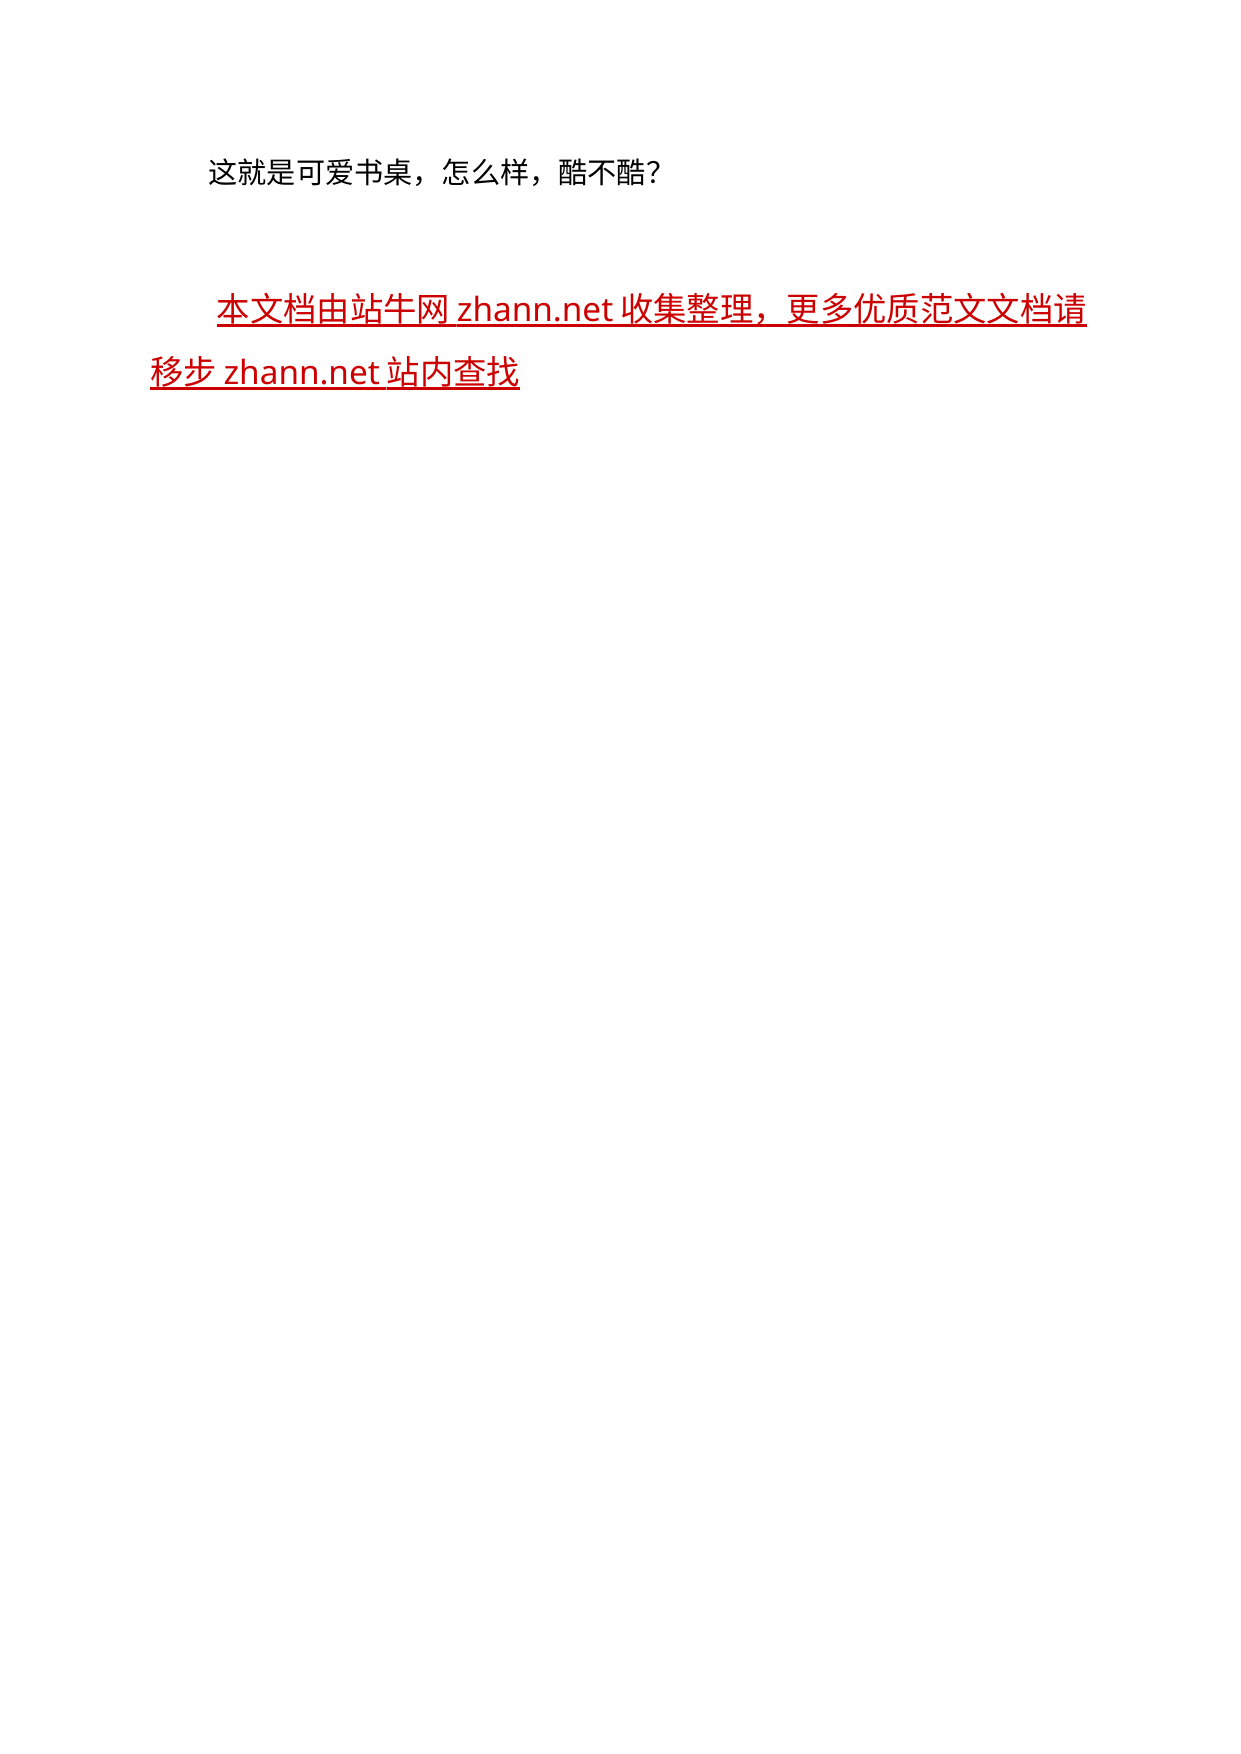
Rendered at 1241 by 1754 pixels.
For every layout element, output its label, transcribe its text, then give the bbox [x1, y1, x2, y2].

text 这就是可爱书桌，怎么样，酷不酷？ [150, 150, 1090, 192]
text 本文档由站牛网zhann.net收集整理，更多优质范文文档请移步zhann.net站内查找 [150, 283, 1090, 394]
